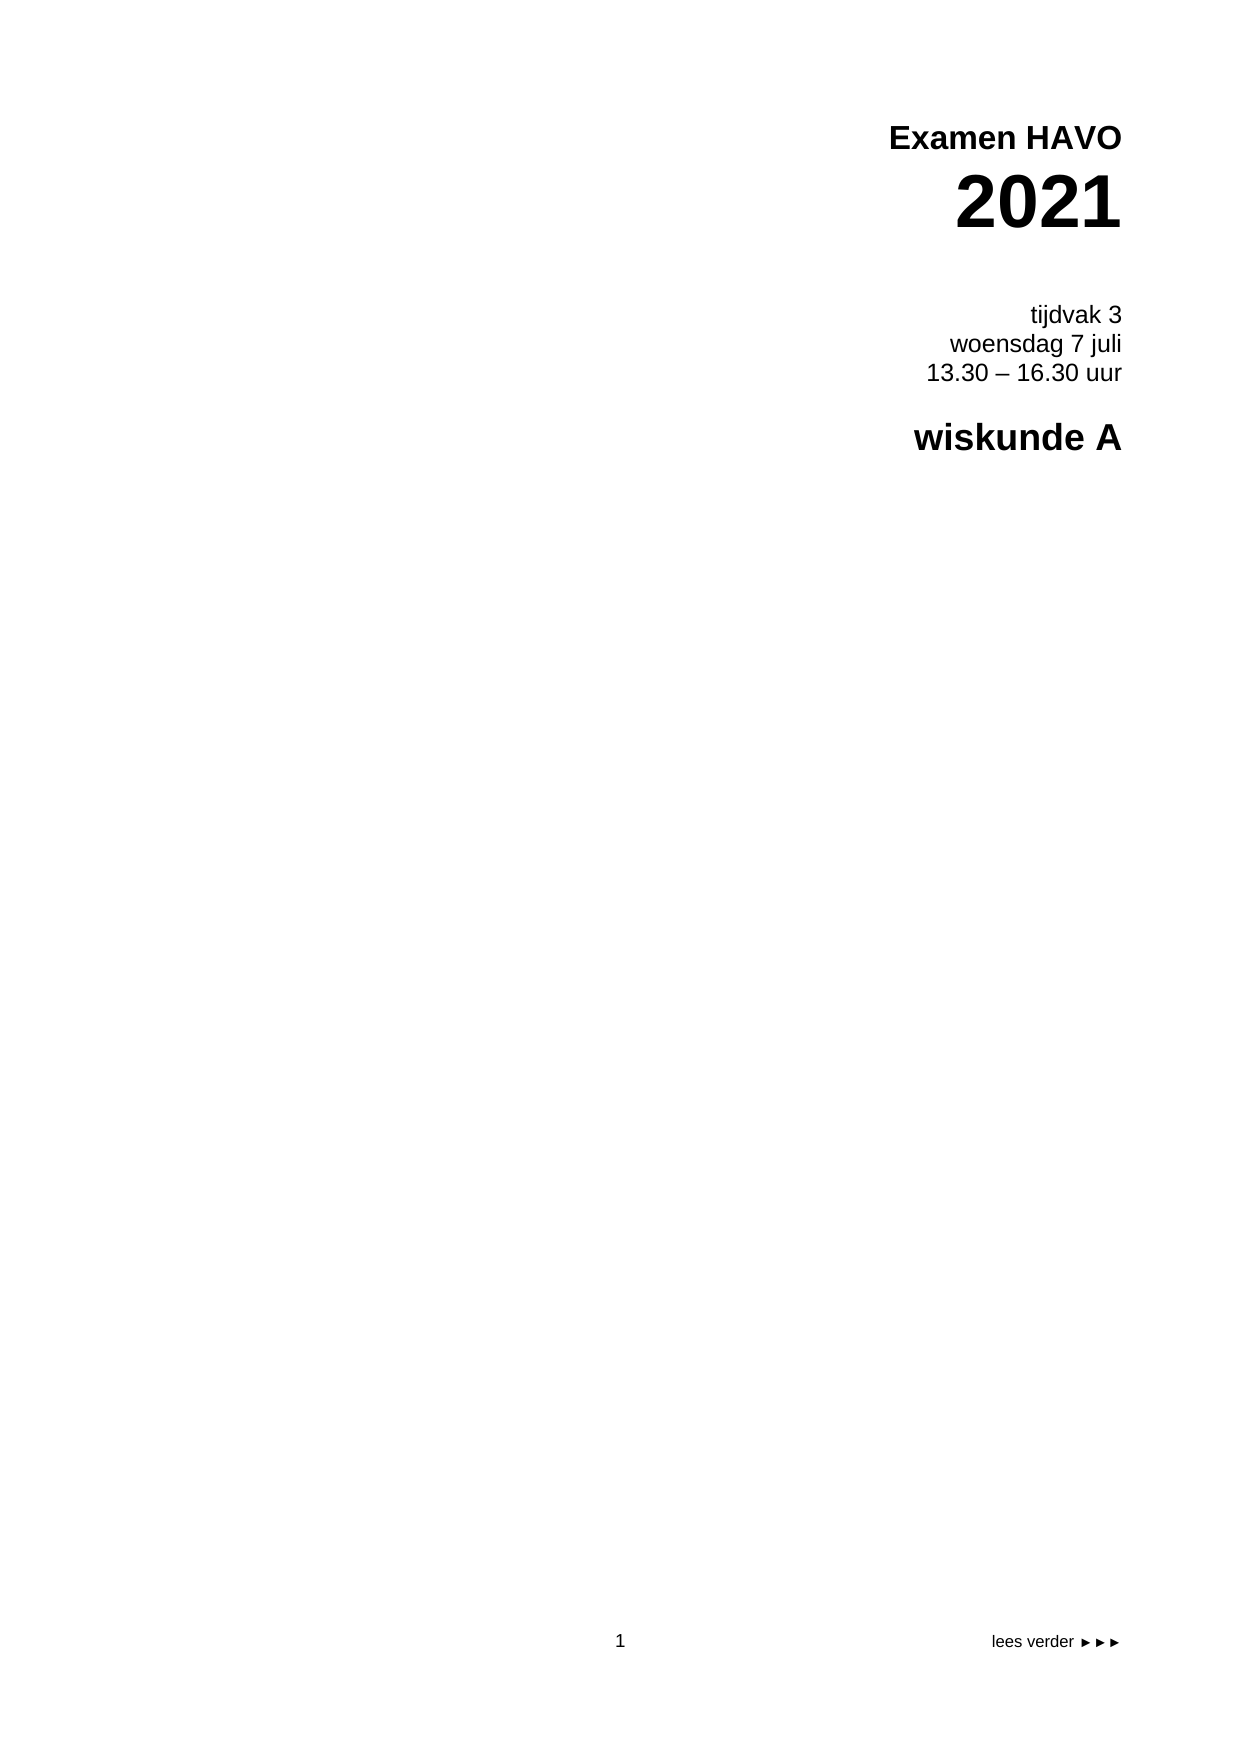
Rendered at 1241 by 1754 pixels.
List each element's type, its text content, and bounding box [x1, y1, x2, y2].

text wiskunde A [118, 415, 1122, 458]
text Examen HAVO [118, 118, 1122, 157]
text 13.30 – 16.30 uur [118, 358, 1122, 387]
text 2021 [118, 157, 1122, 243]
text woensdag 7 juli [118, 329, 1122, 358]
text tijdvak 3 [118, 300, 1122, 329]
